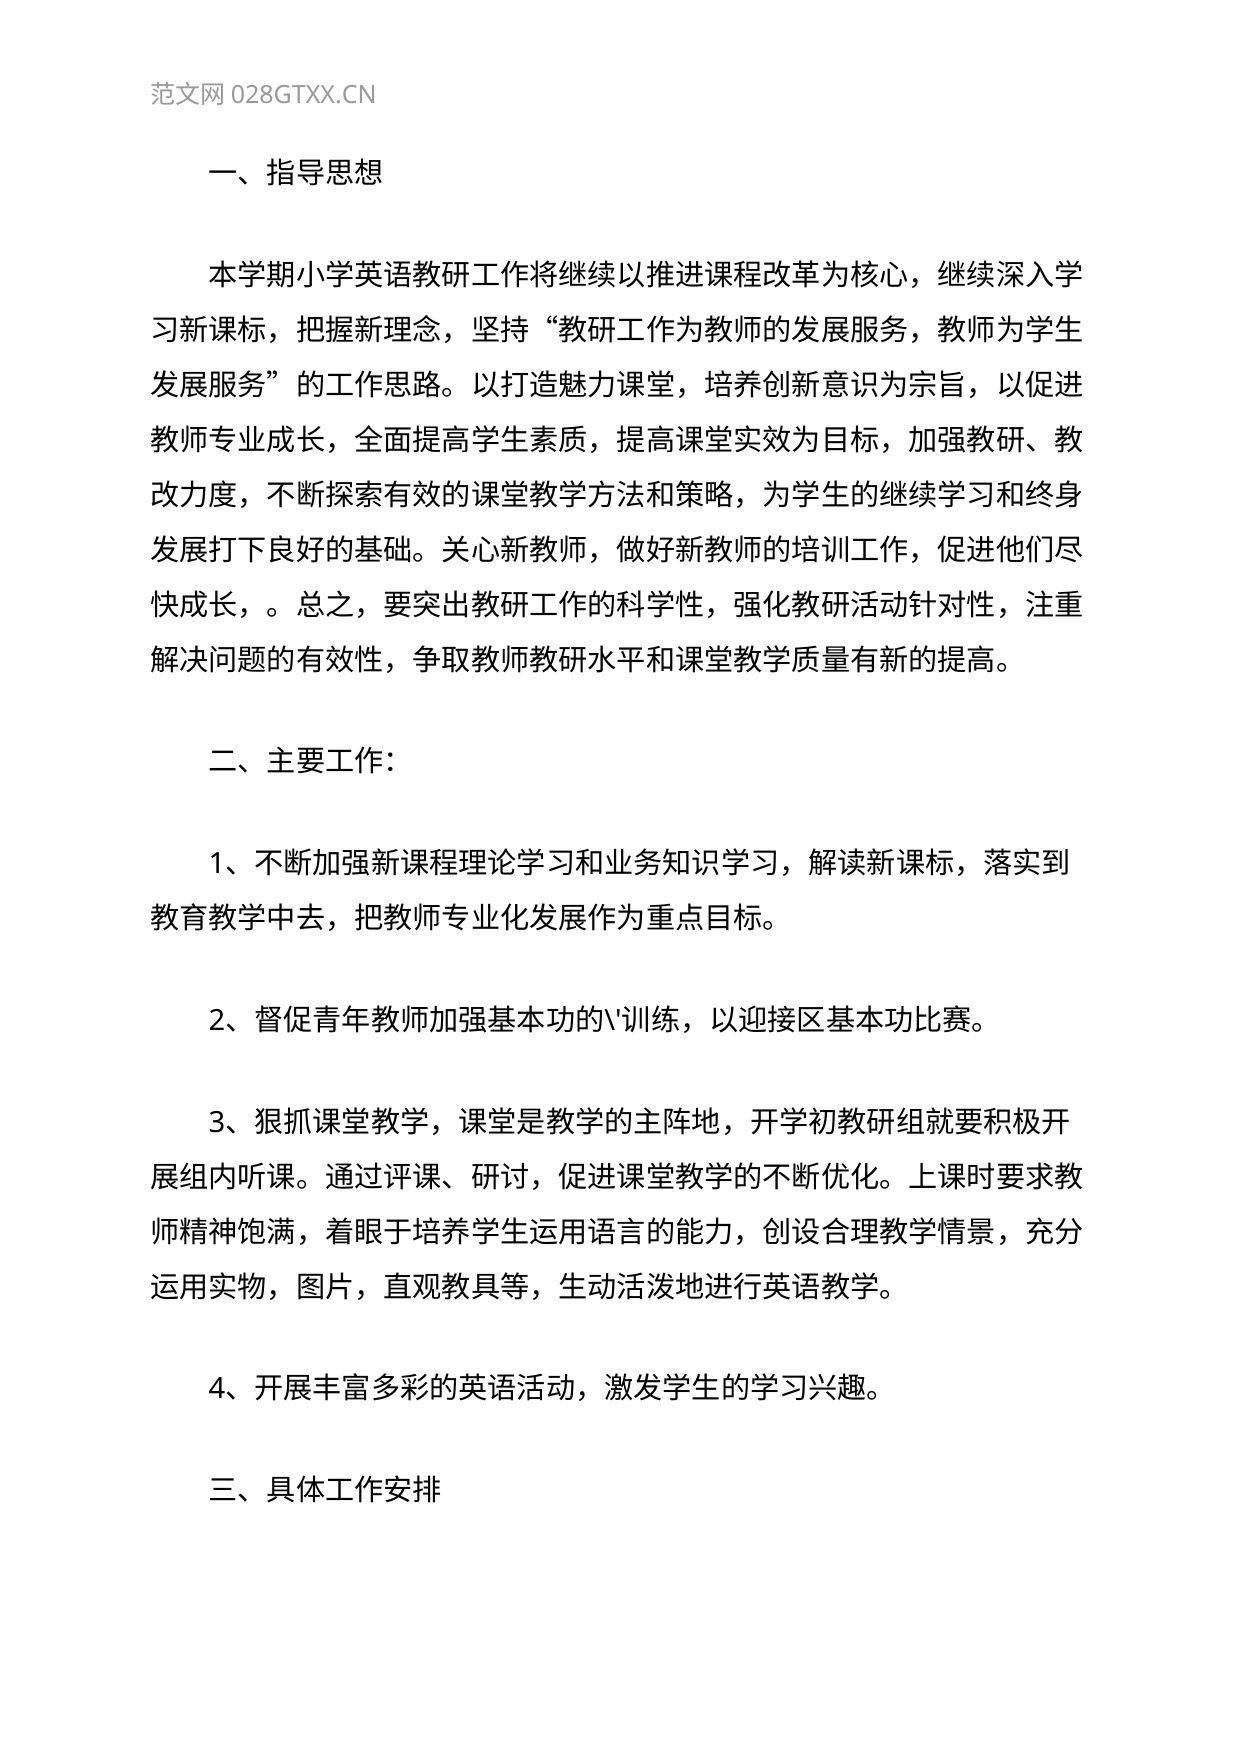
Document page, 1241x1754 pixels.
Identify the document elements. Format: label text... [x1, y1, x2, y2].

text 三、具体工作安排 [150, 1467, 1090, 1509]
text 2、督促青年教师加强基本功的\'训练，以迎接区基本功比赛。 [150, 996, 1090, 1039]
text 本学期小学英语教研工作将继续以推进课程改革为核心，继续深入学习新课标，把握新理念，坚持“教研工作为教师的发展服务，教师为学生发展服务”的工作思路。以打造魅力课堂，培养创新意识为宗旨，以促进教师专业成长，全面提高学生素质，提高课堂实效为目标，加强教研、教改力度，不断探索有效的课堂教学方法和策略，为学生的继续学习和终身发展打下良好的基础。关心新教师，做好新教师的培训工作，促进他们尽快成长，。总之，要突出教研工作的科学性，强化教研活动针对性，注重解决问题的有效性，争取教师教研水平和课堂教学质量有新的提高。 [150, 252, 1090, 678]
text 3、狠抓课堂教学，课堂是教学的主阵地，开学初教研组就要积极开展组内听课。通过评课、研讨，促进课堂教学的不断优化。上课时要求教师精神饱满，着眼于培养学生运用语言的能力，创设合理教学情景，充分运用实物，图片，直观教具等，生动活泼地进行英语教学。 [150, 1098, 1090, 1305]
text 1、不断加强新课程理论学习和业务知识学习，解读新课标，落实到教育教学中去，把教师专业化发展作为重点目标。 [150, 839, 1090, 937]
text 一、指导思想 [150, 150, 1090, 192]
text 4、开展丰富多彩的英语活动，激发学生的学习兴趣。 [150, 1365, 1090, 1407]
text 二、主要工作： [150, 738, 1090, 780]
